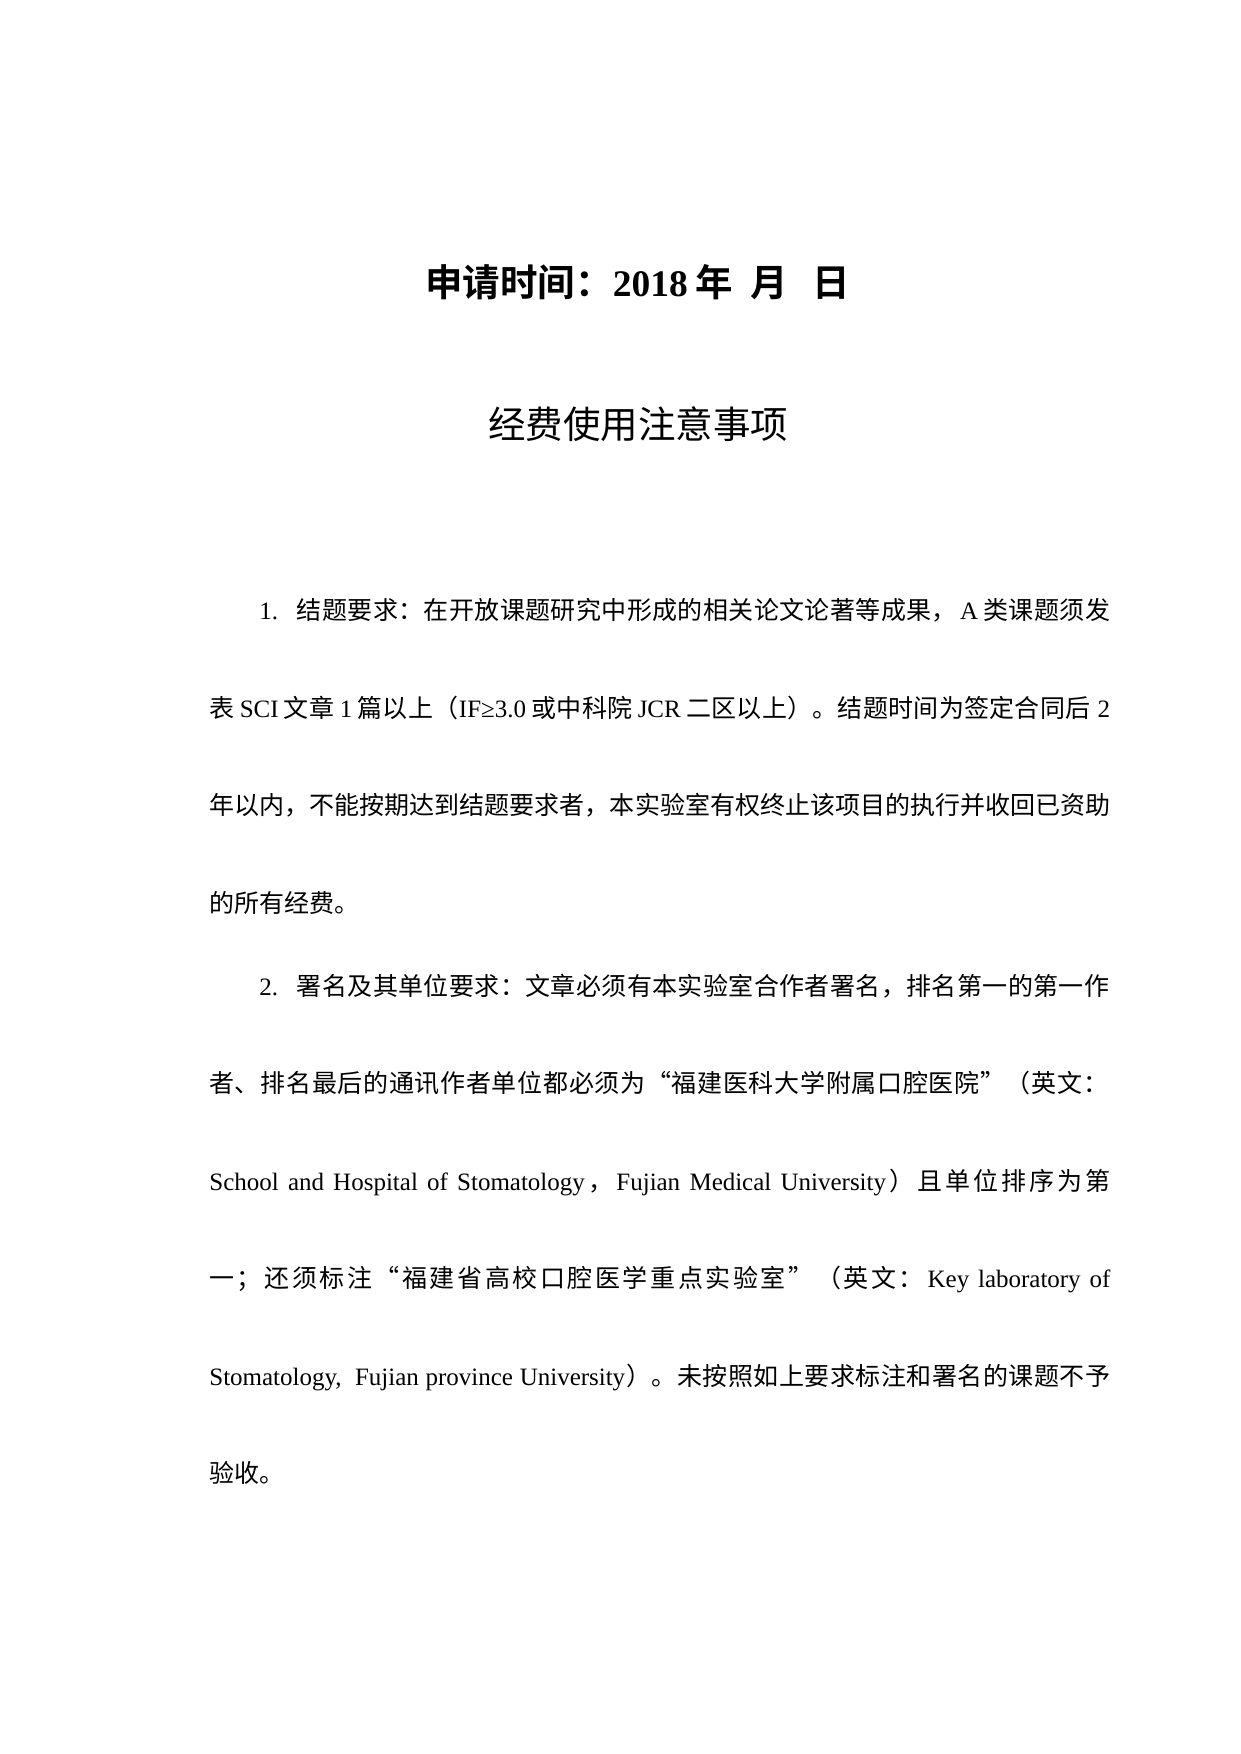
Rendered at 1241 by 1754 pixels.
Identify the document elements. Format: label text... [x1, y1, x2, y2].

text 经费使用注意事项 [165, 390, 1110, 455]
list 署名及其单位要求：文章必须有本实验室合作者署名，排名第一的第一作者、排名最后的通讯作者单位都必须为“福建医科大学附属口腔医院”（英文：School and Hospital of Stomatology，Fujian Medical University）且单位排序为第一；还须标注“福建省高校口腔医学重点实验室”（英文：Key laboratory of Stomatology, Fujian province University）。未按照如上要求标注和署名的课题不予验收。 [209, 952, 1110, 1504]
text 申请时间：2018年 月 日 [163, 248, 1110, 313]
list 结题要求：在开放课题研究中形成的相关论文论著等成果，A类课题须发表SCI文章1篇以上（IF≥3.0或中科院JCR二区以上）。结题时间为签定合同后2年以内，不能按期达到结题要求者，本实验室有权终止该项目的执行并收回已资助的所有经费。 [209, 576, 1110, 934]
